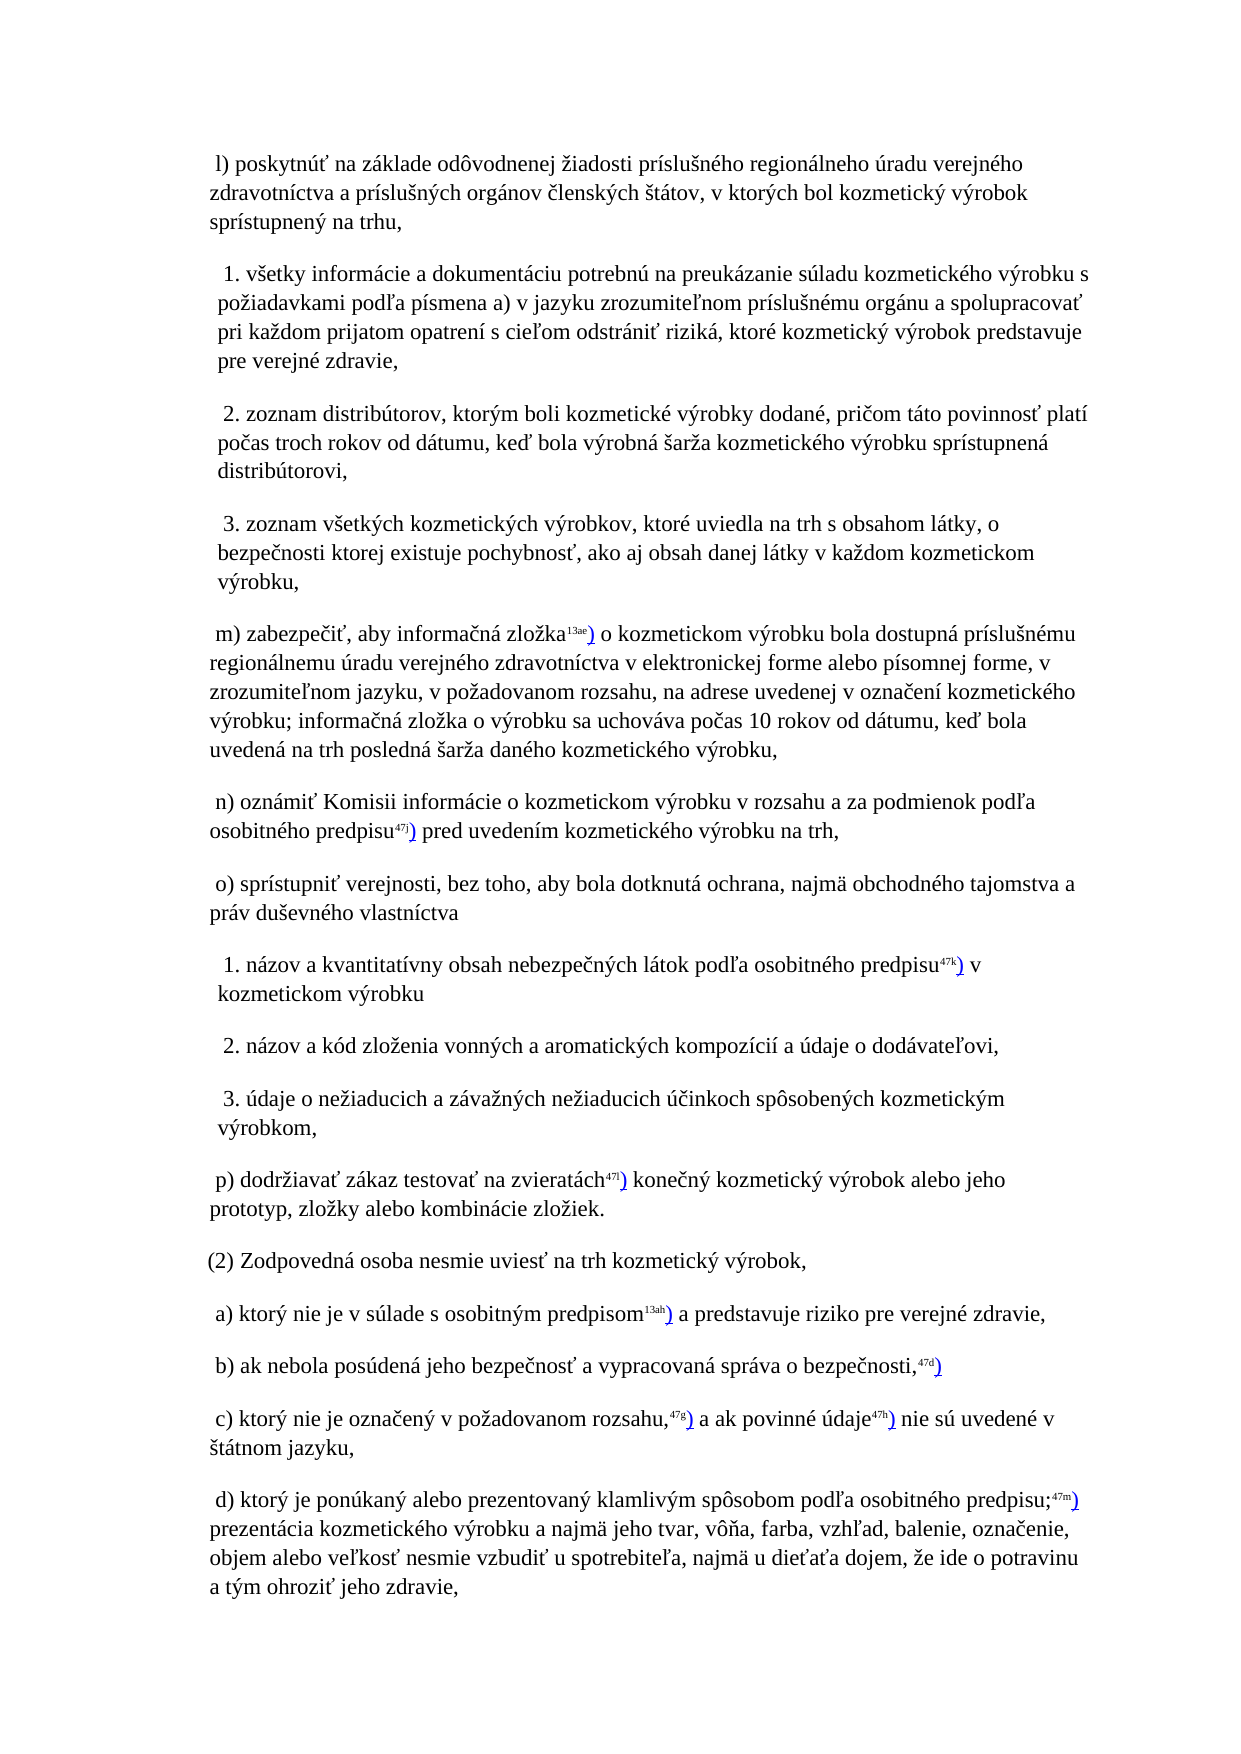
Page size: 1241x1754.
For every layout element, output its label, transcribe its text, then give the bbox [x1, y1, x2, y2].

text d) ktorý je ponúkaný alebo prezentovaný klamlivým spôsobom podľa osobitného predpisu;47m) prezentácia kozmetického výrobku a najmä jeho tvar, vôňa, farba, vzhľad, balenie, označenie, objem alebo veľkosť nesmie vzbudiť u spotrebiteľa, najmä u dieťaťa dojem, že ide o potravinu a tým ohroziť jeho zdravie, [209, 1486, 1090, 1599]
text 1. názov a kvantitatívny obsah nebezpečných látok podľa osobitného predpisu47k) v kozmetickom výrobku [217, 951, 1090, 1006]
text b) ak nebola posúdená jeho bezpečnosť a vypracovaná správa o bezpečnosti,47d) [209, 1352, 1090, 1379]
text 2. názov a kód zloženia vonných a aromatických kompozícií a údaje o dodávateľovi, [217, 1032, 1090, 1059]
text o) sprístupniť verejnosti, bez toho, aby bola dotknutá ochrana, najmä obchodného tajomstva a práv duševného vlastníctva [209, 870, 1090, 925]
text 2. zoznam distribútorov, ktorým boli kozmetické výrobky dodané, pričom táto povinnosť platí počas troch rokov od dátumu, keď bola výrobná šarža kozmetického výrobku sprístupnená distribútorovi, [217, 399, 1090, 484]
text m) zabezpečiť, aby informačná zložka13ae) o kozmetickom výrobku bola dostupná príslušnému regionálnemu úradu verejného zdravotníctva v elektronickej forme alebo písomnej forme, v zrozumiteľnom jazyku, v požadovanom rozsahu, na adrese uvedenej v označení kozmetického výrobku; informačná zložka o výrobku sa uchováva počas 10 rokov od dátumu, keď bola uvedená na trh posledná šarža daného kozmetického výrobku, [209, 620, 1090, 762]
text 3. údaje o nežiaducich a závažných nežiaducich účinkoch spôsobených kozmetickým výrobkom, [217, 1085, 1090, 1140]
text n) oznámiť Komisii informácie o kozmetickom výrobku v rozsahu a za podmienok podľa osobitného predpisu47j) pred uvedením kozmetického výrobku na trh, [209, 788, 1090, 844]
text 1. všetky informácie a dokumentáciu potrebnú na preukázanie súladu kozmetického výrobku s požiadavkami podľa písmena a) v jazyku zrozumiteľnom príslušnému orgánu a spolupracovať pri každom prijatom opatrení s cieľom odstrániť riziká, ktoré kozmetický výrobok predstavuje pre verejné zdravie, [217, 260, 1090, 373]
text (2) Zodpovedná osoba nesmie uviesť na trh kozmetický výrobok, [202, 1248, 1090, 1274]
text l) poskytnúť na základe odôvodnenej žiadosti príslušného regionálneho úradu verejného zdravotníctva a príslušných orgánov členských štátov, v ktorých bol kozmetický výrobok sprístupnený na trhu, [209, 150, 1090, 234]
text p) dodržiavať zákaz testovať na zvieratách47l) konečný kozmetický výrobok alebo jeho prototyp, zložky alebo kombinácie zložiek. [209, 1166, 1090, 1222]
text 3. zoznam všetkých kozmetických výrobkov, ktoré uviedla na trh s obsahom látky, o bezpečnosti ktorej existuje pochybnosť, ako aj obsah danej látky v každom kozmetickom výrobku, [217, 510, 1090, 594]
text c) ktorý nie je označený v požadovanom rozsahu,47g) a ak povinné údaje47h) nie sú uvedené v štátnom jazyku, [209, 1405, 1090, 1460]
text a) ktorý nie je v súlade s osobitným predpisom13ah) a predstavuje riziko pre verejné zdravie, [209, 1300, 1090, 1326]
